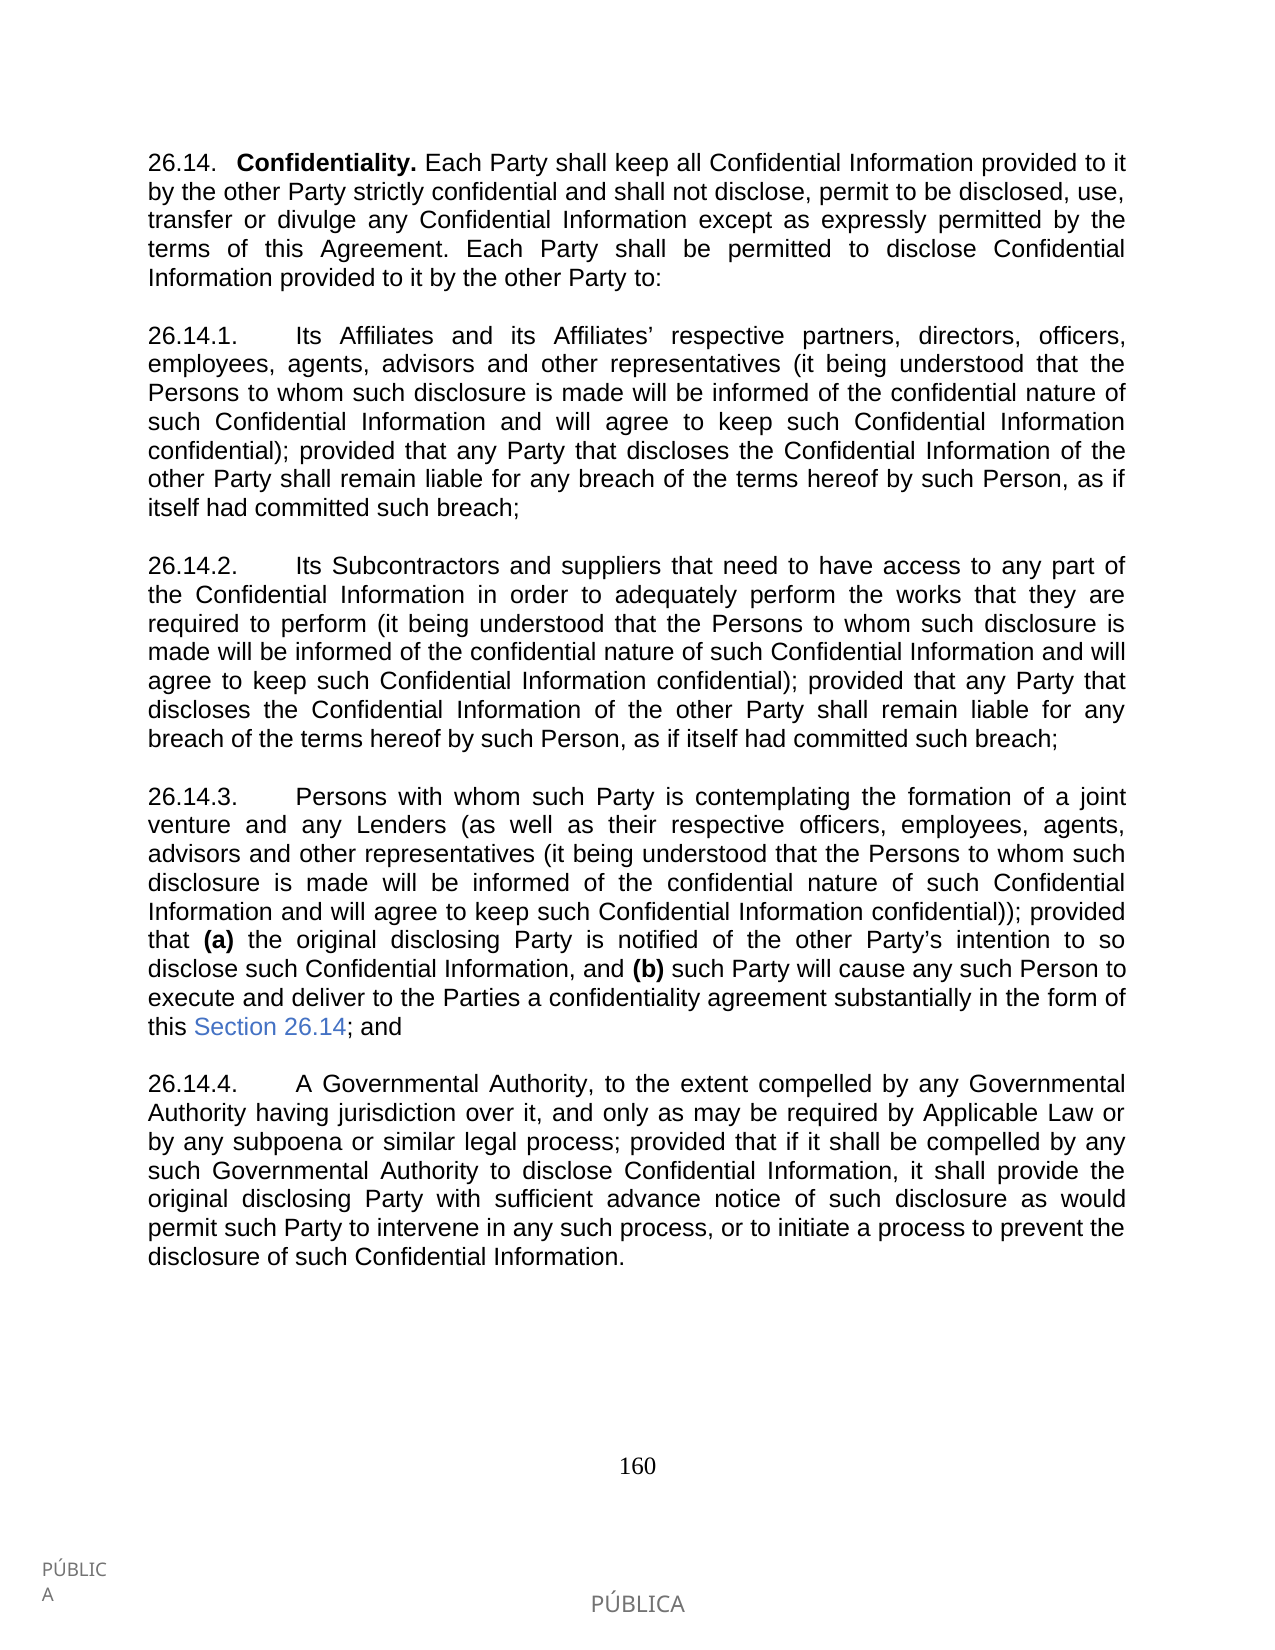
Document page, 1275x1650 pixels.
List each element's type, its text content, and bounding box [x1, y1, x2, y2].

list Persons with whom such Party is contemplating the formation of a joint venture and any Lenders (as well as their respective officers, employees, agents, advisors and other representatives (it being understood that the Persons to whom such disclosure is made will be informed of the confidential nature of such Confidential Information and will agree to keep such Confidential Information confidential)); provided that (a) the original disclosing Party is notified of the other Party’s intention to so disclose such Confidential Information, and (b) such Party will cause any such Person to execute and deliver to the Parties a confidentiality agreement substantially in the form of this Section 26.14; and [148, 781, 1127, 1040]
list Its Affiliates and its Affiliates’ respective partners, directors, officers, employees, agents, advisors and other representatives (it being understood that the Persons to whom such disclosure is made will be informed of the confidential nature of such Confidential Information and will agree to keep such Confidential Information confidential); provided that any Party that discloses the Confidential Information of the other Party shall remain liable for any breach of the terms hereof by such Person, as if itself had committed such breach; [148, 321, 1127, 522]
list Its Subcontractors and suppliers that need to have access to any part of the Confidential Information in order to adequately perform the works that they are required to perform (it being understood that the Persons to whom such disclosure is made will be informed of the confidential nature of such Confidential Information and will agree to keep such Confidential Information confidential); provided that any Party that discloses the Confidential Information of the other Party shall remain liable for any breach of the terms hereof by such Person, as if itself had committed such breach; [148, 551, 1127, 752]
list Confidentiality. Each Party shall keep all Confidential Information provided to it by the other Party strictly confidential and shall not disclose, permit to be disclosed, use, transfer or divulge any Confidential Information except as expressly permitted by the terms of this Agreement. Each Party shall be permitted to disclose Confidential Information provided to it by the other Party to: [148, 148, 1127, 291]
list A Governmental Authority, to the extent compelled by any Governmental Authority having jurisdiction over it, and only as may be required by Applicable Law or by any subpoena or similar legal process; provided that if it shall be compelled by any such Governmental Authority to disclose Confidential Information, it shall provide the original disclosing Party with sufficient advance notice of such disclosure as would permit such Party to intervene in any such process, or to initiate a process to prevent the disclosure of such Confidential Information. [148, 1069, 1127, 1271]
